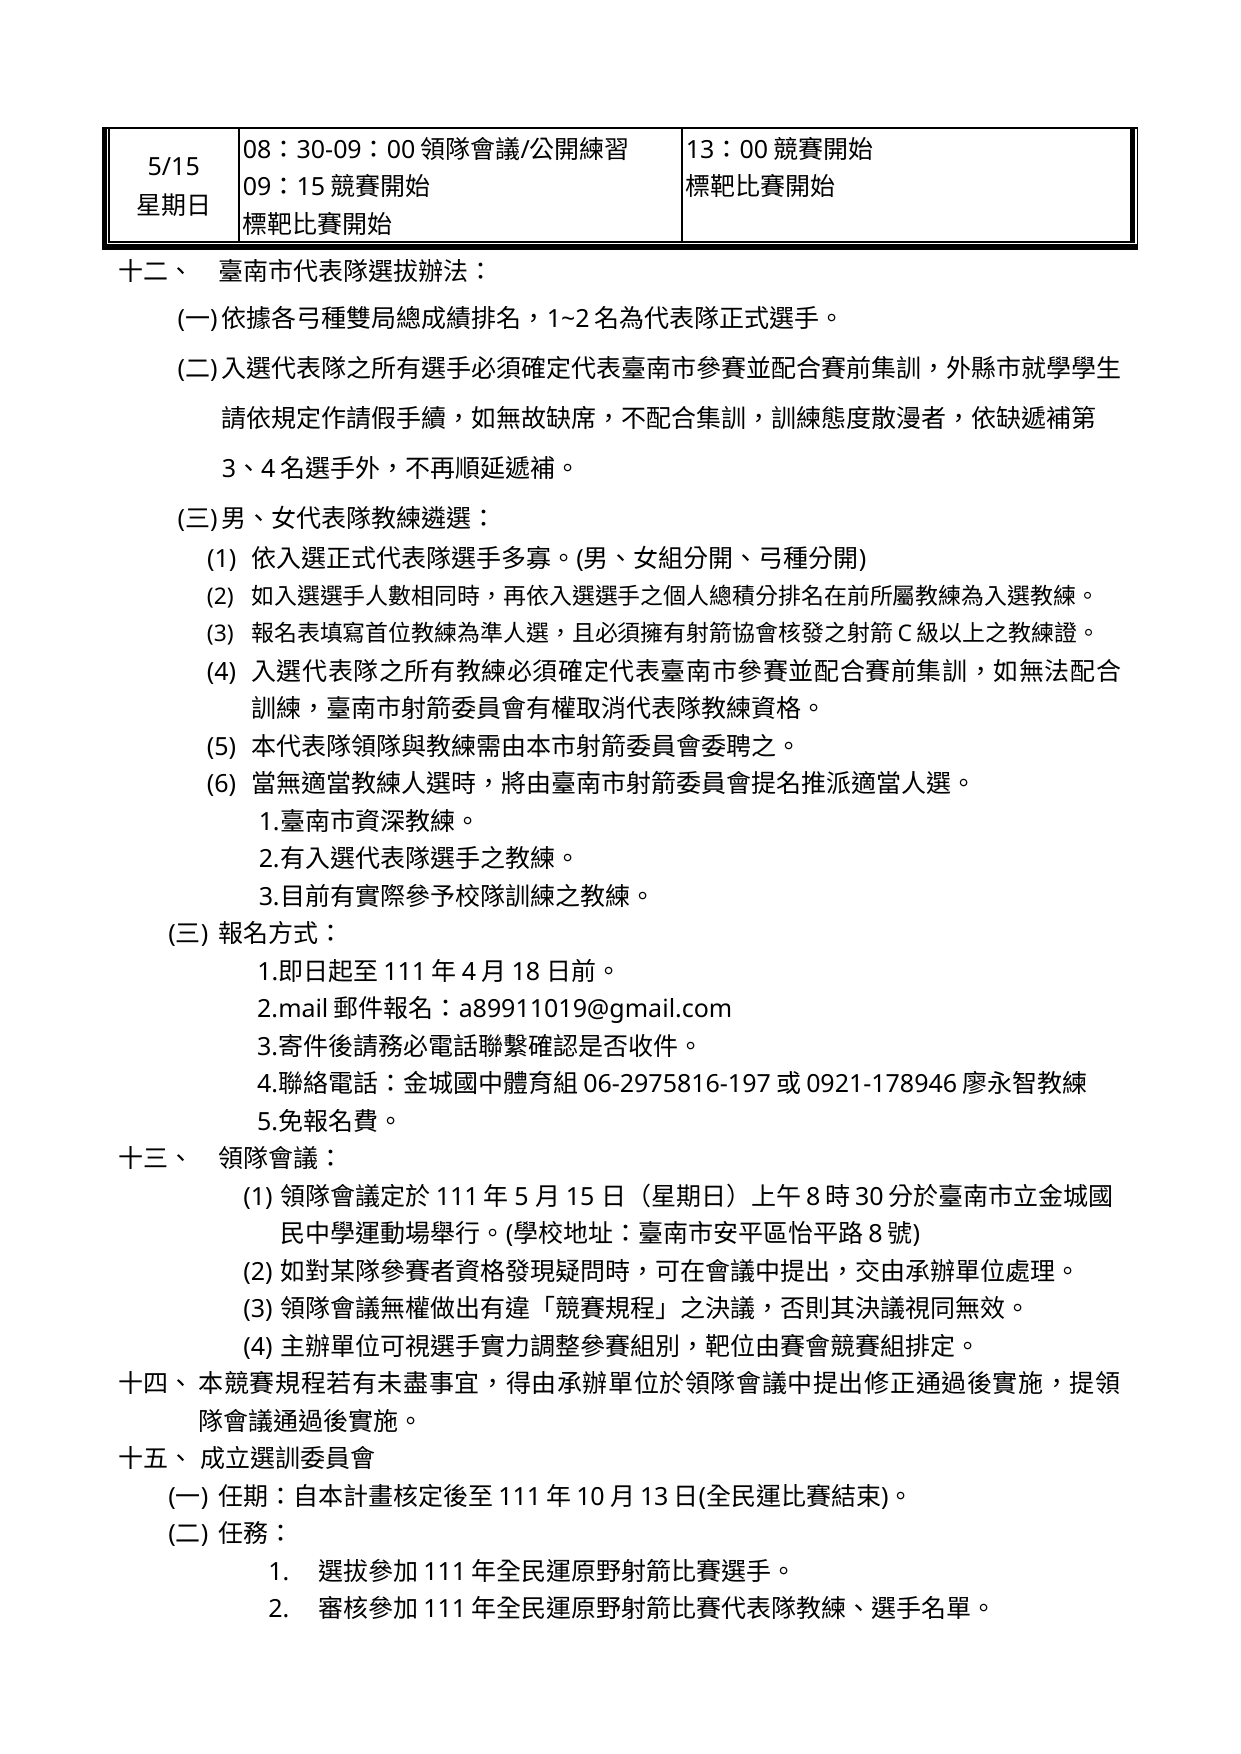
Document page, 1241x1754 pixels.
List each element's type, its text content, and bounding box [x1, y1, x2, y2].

list 2.mail郵件報名：a89911019@gmail.com [218, 988, 1122, 1025]
list 主辦單位可視選手實力調整參賽組別，靶位由賽會競賽組排定。 [243, 1325, 1122, 1363]
list 目前有實際參予校隊訓練之教練。 [258, 875, 1122, 913]
list 入選代表隊之所有選手必須確定代表臺南市參賽並配合賽前集訓，外縣市就學學生請依規定作請假手續，如無故缺席，不配合集訓，訓練態度散漫者，依缺遞補第3、4名選手外，不再順延遞補。 [177, 338, 1122, 488]
list 有入選代表隊選手之教練。 [258, 838, 1122, 875]
list 報名方式： [168, 913, 1122, 950]
list 選拔參加111年全民運原野射箭比賽選手。 [268, 1550, 1122, 1588]
list 當無適當教練人選時，將由臺南市射箭委員會提名推派適當人選。 [207, 763, 1122, 800]
list 臺南市代表隊選拔辦法： [118, 250, 1122, 288]
list 4.聯絡電話：金城國中體育組06-2975816-197或0921-178946廖永智教練 [218, 1063, 1122, 1100]
list 5.免報名費。 [218, 1100, 1122, 1138]
list 男、女代表隊教練遴選： [177, 488, 1122, 538]
list 報名表填寫首位教練為準人選，且必須擁有射箭協會核發之射箭C級以上之教練證。 [207, 613, 1122, 650]
list 入選代表隊之所有教練必須確定代表臺南市參賽並配合賽前集訓，如無法配合訓練，臺南市射箭委員會有權取消代表隊教練資格。 [207, 650, 1122, 725]
list 依據各弓種雙局總成績排名，1~2名為代表隊正式選手。 [177, 288, 1122, 338]
list 如對某隊參賽者資格發現疑問時，可在會議中提出，交由承辦單位處理。 [243, 1250, 1122, 1288]
list 領隊會議無權做出有違「競賽規程」之決議，否則其決議視同無效。 [243, 1288, 1122, 1325]
list 成立選訓委員會 [118, 1438, 1122, 1475]
list 3.寄件後請務必電話聯繫確認是否收件。 [218, 1025, 1122, 1063]
list 臺南市資深教練。 [258, 800, 1122, 838]
list 審核參加111年全民運原野射箭比賽代表隊教練、選手名單。 [268, 1588, 1122, 1625]
table_cell 5/15 星期日 [110, 129, 238, 241]
list 本代表隊領隊與教練需由本市射箭委員會委聘之。 [207, 725, 1122, 763]
list 如入選選手人數相同時，再依入選選手之個人總積分排名在前所屬教練為入選教練。 [207, 575, 1122, 613]
list 1.即日起至111年 4月 18 日前。 [218, 950, 1122, 988]
list 領隊會議定於111年 5 月 15 日（星期日）上午8時30分於臺南市立金城國民中學運動場舉行。(學校地址：臺南市安平區怡平路8號) [243, 1175, 1122, 1250]
list 任期：自本計畫核定後至111年10月13日(全民運比賽結束)。 [168, 1475, 1122, 1513]
list 領隊會議： [118, 1138, 1122, 1175]
list 任務： [168, 1513, 1122, 1550]
table_cell 13：00競賽開始 標靶比賽開始 [683, 129, 1130, 241]
table_cell 08：30-09：00領隊會議/公開練習 09：15競賽開始 標靶比賽開始 [240, 129, 681, 241]
list 依入選正式代表隊選手多寡。(男、女組分開、弓種分開) [207, 538, 1122, 575]
list 本競賽規程若有未盡事宜，得由承辦單位於領隊會議中提出修正通過後實施，提領隊會議通過後實施。 [118, 1363, 1122, 1438]
